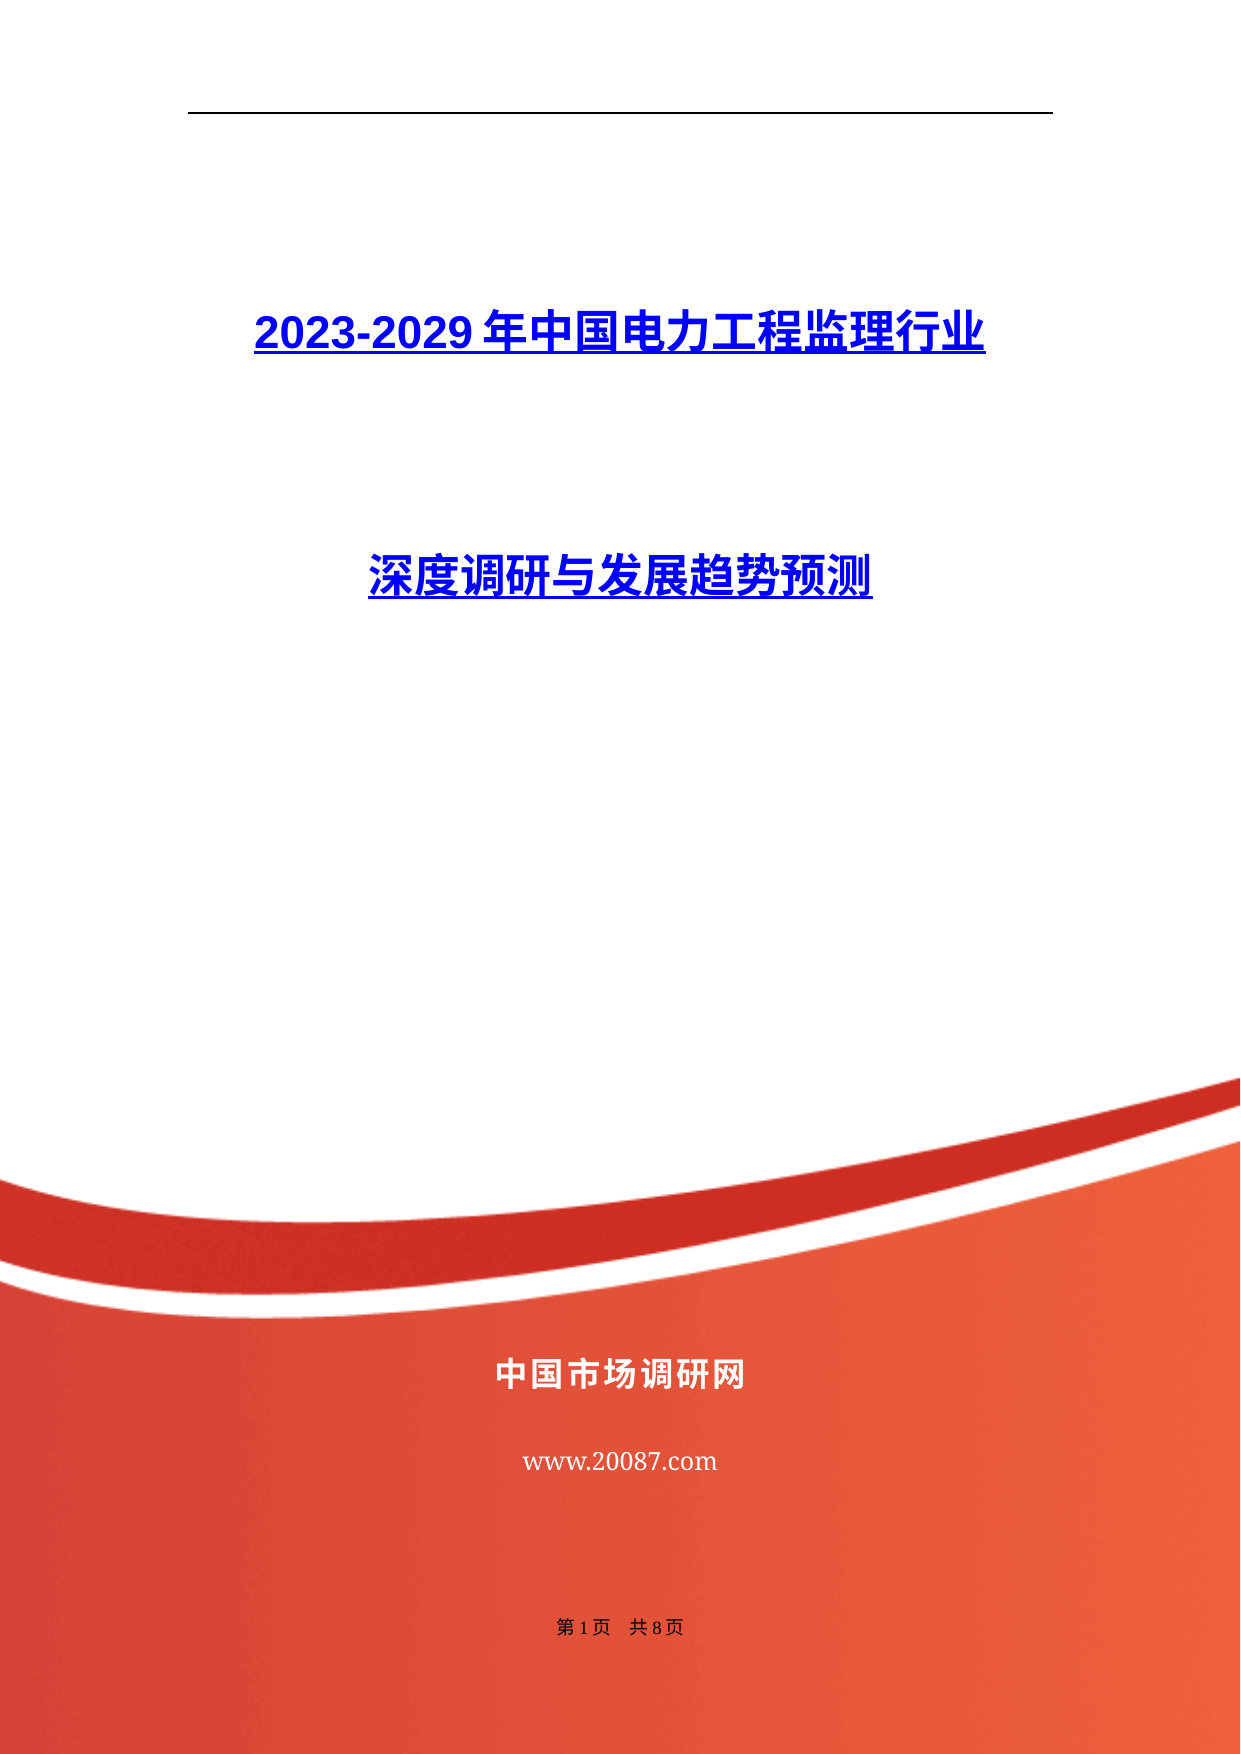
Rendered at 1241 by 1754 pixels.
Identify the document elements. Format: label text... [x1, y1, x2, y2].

text www.20087.com [187, 1428, 1053, 1493]
picture [0, 1006, 1241, 1754]
table_header 2023-2029年中国电力工程监理行业深度调研与发展趋势预测 [188, 207, 1053, 773]
subtitle 中国市场调研网 [187, 1339, 1053, 1404]
